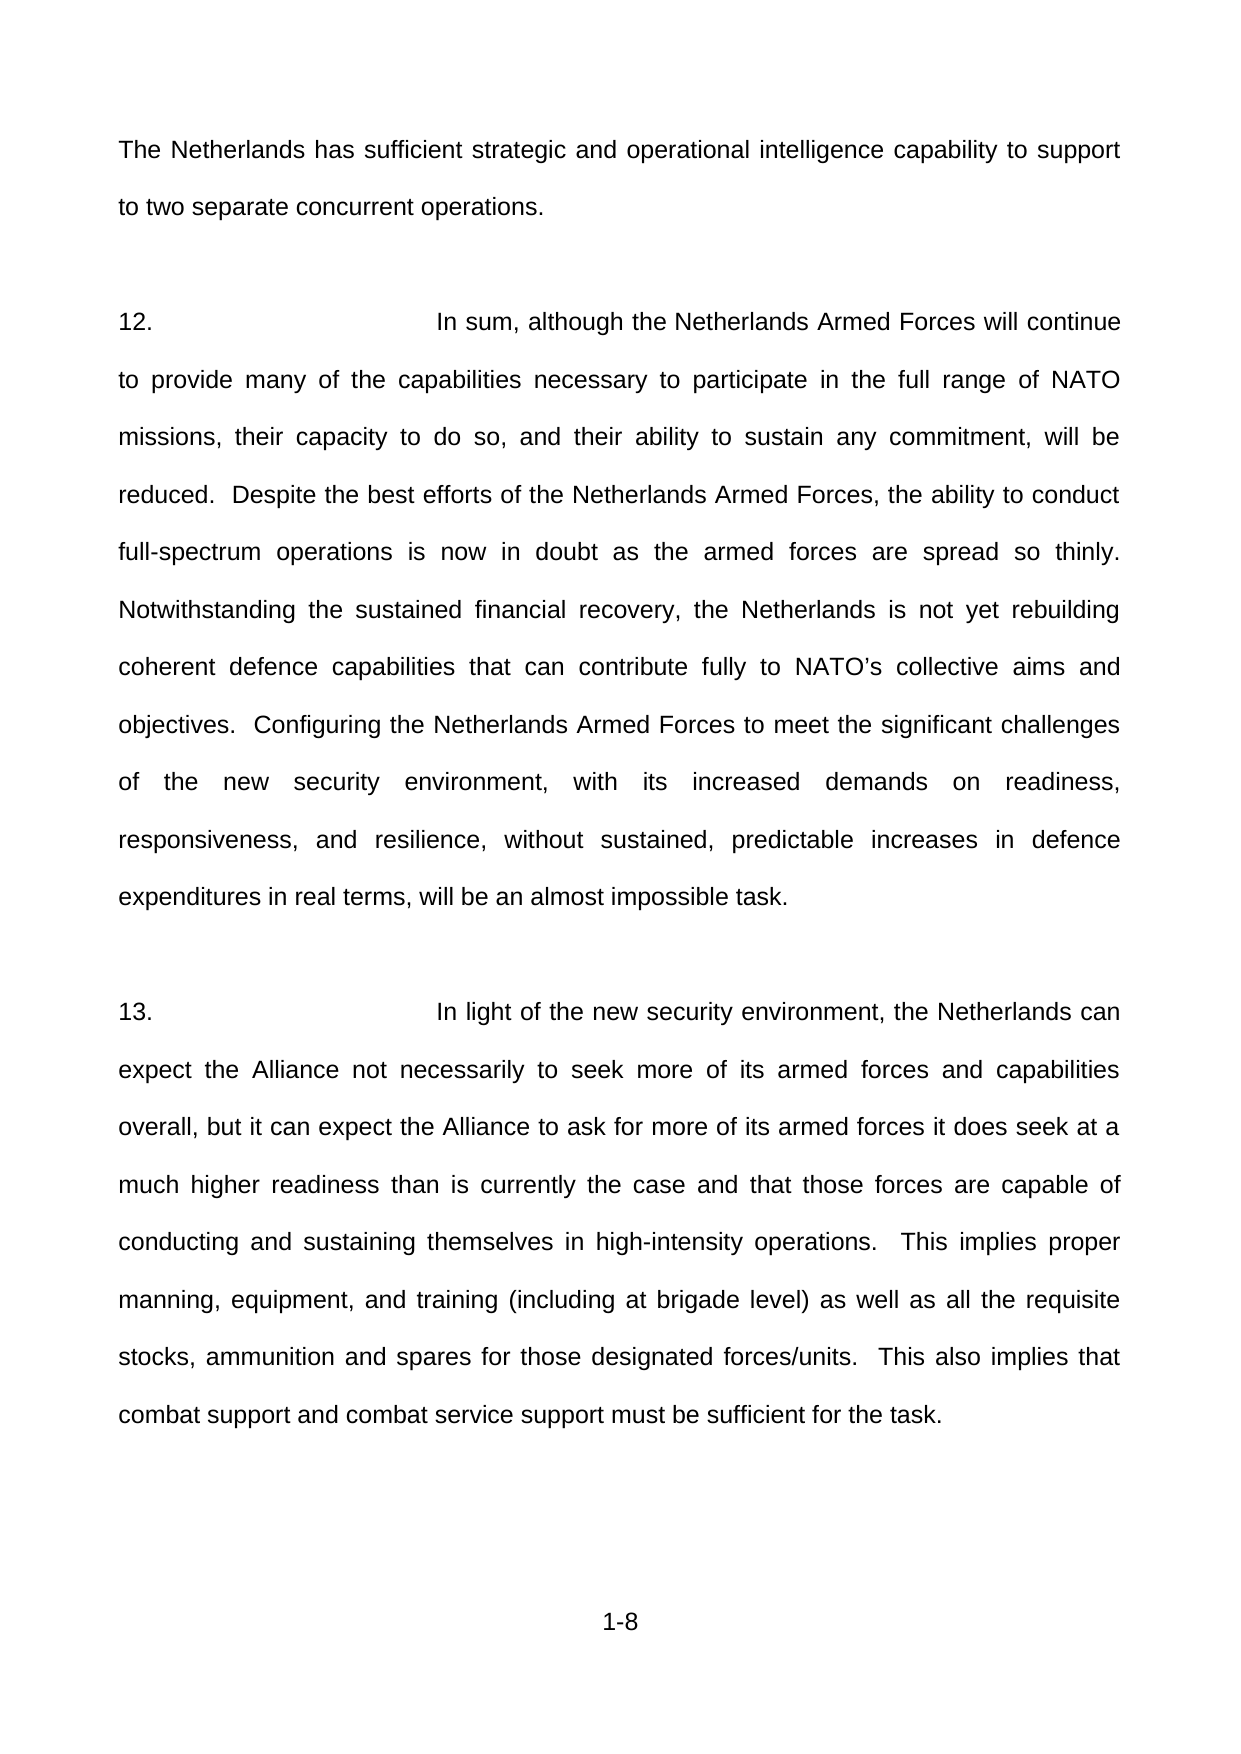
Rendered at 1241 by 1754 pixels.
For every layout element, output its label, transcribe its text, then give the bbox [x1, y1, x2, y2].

list In sum, although the Netherlands Armed Forces will continue to provide many of the capabilities necessary to participate in the full range of NATO missions, their capacity to do so, and their ability to sustain any commitment, will be reduced. Despite the best efforts of the Netherlands Armed Forces, the ability to conduct full-spectrum operations is now in doubt as the armed forces are spread so thinly. Notwithstanding the sustained financial recovery, the Netherlands is not yet rebuilding coherent defence capabilities that can contribute fully to NATO’s collective aims and objectives. Configuring the Netherlands Armed Forces to meet the significant challenges of the new security environment, with its increased demands on readiness, responsiveness, and resilience, without sustained, predictable increases in defence expenditures in real terms, will be an almost impossible task. [118, 307, 1122, 911]
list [118, 135, 1122, 221]
list In light of the new security environment, the Netherlands can expect the Alliance not necessarily to seek more of its armed forces and capabilities overall, but it can expect the Alliance to ask for more of its armed forces it does seek at a much higher readiness than is currently the case and that those forces are capable of conducting and sustaining themselves in high-intensity operations. This implies proper manning, equipment, and training (including at brigade level) as well as all the requisite stocks, ammunition and spares for those designated forces/units. This also implies that combat support and combat service support must be sufficient for the task. [118, 997, 1122, 1429]
